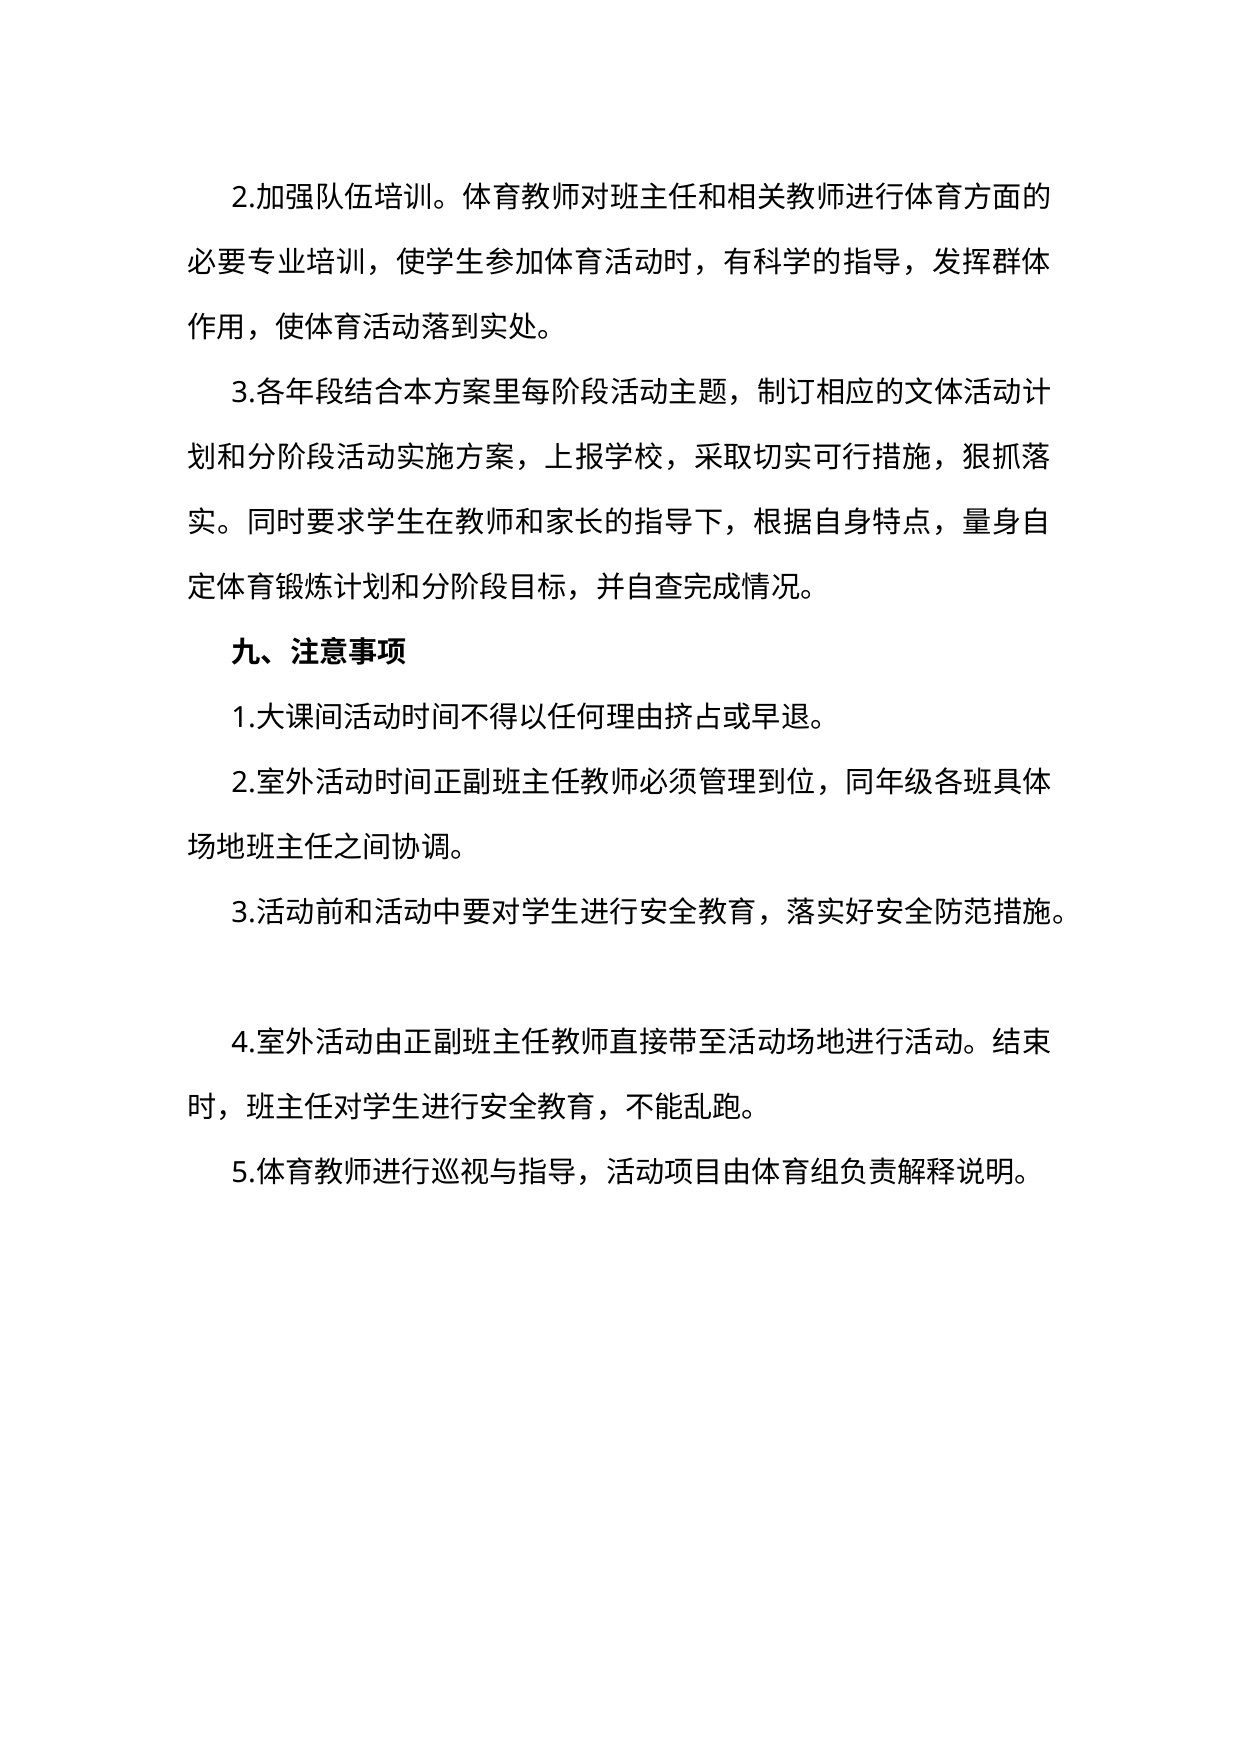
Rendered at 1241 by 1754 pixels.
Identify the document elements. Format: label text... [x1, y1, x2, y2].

text 1.大课间活动时间不得以任何理由挤占或早退。 [187, 682, 1053, 747]
text 4.室外活动由正副班主任教师直接带至活动场地进行活动。结束时，班主任对学生进行安全教育，不能乱跑。 [187, 1007, 1053, 1137]
text 九、注意事项 [187, 617, 1053, 682]
text 3.各年段结合本方案里每阶段活动主题，制订相应的文体活动计划和分阶段活动实施方案，上报学校，采取切实可行措施，狠抓落实。同时要求学生在教师和家长的指导下，根据自身特点，量身自定体育锻炼计划和分阶段目标，并自查完成情况。 [187, 357, 1053, 617]
text 5.体育教师进行巡视与指导，活动项目由体育组负责解释说明。 [187, 1137, 1053, 1202]
text 3.活动前和活动中要对学生进行安全教育，落实好安全防范措施。 [187, 877, 1053, 1007]
text 2.室外活动时间正副班主任教师必须管理到位，同年级各班具体场地班主任之间协调。 [187, 747, 1053, 877]
text 2.加强队伍培训。体育教师对班主任和相关教师进行体育方面的必要专业培训，使学生参加体育活动时，有科学的指导，发挥群体作用，使体育活动落到实处。 [187, 162, 1053, 357]
